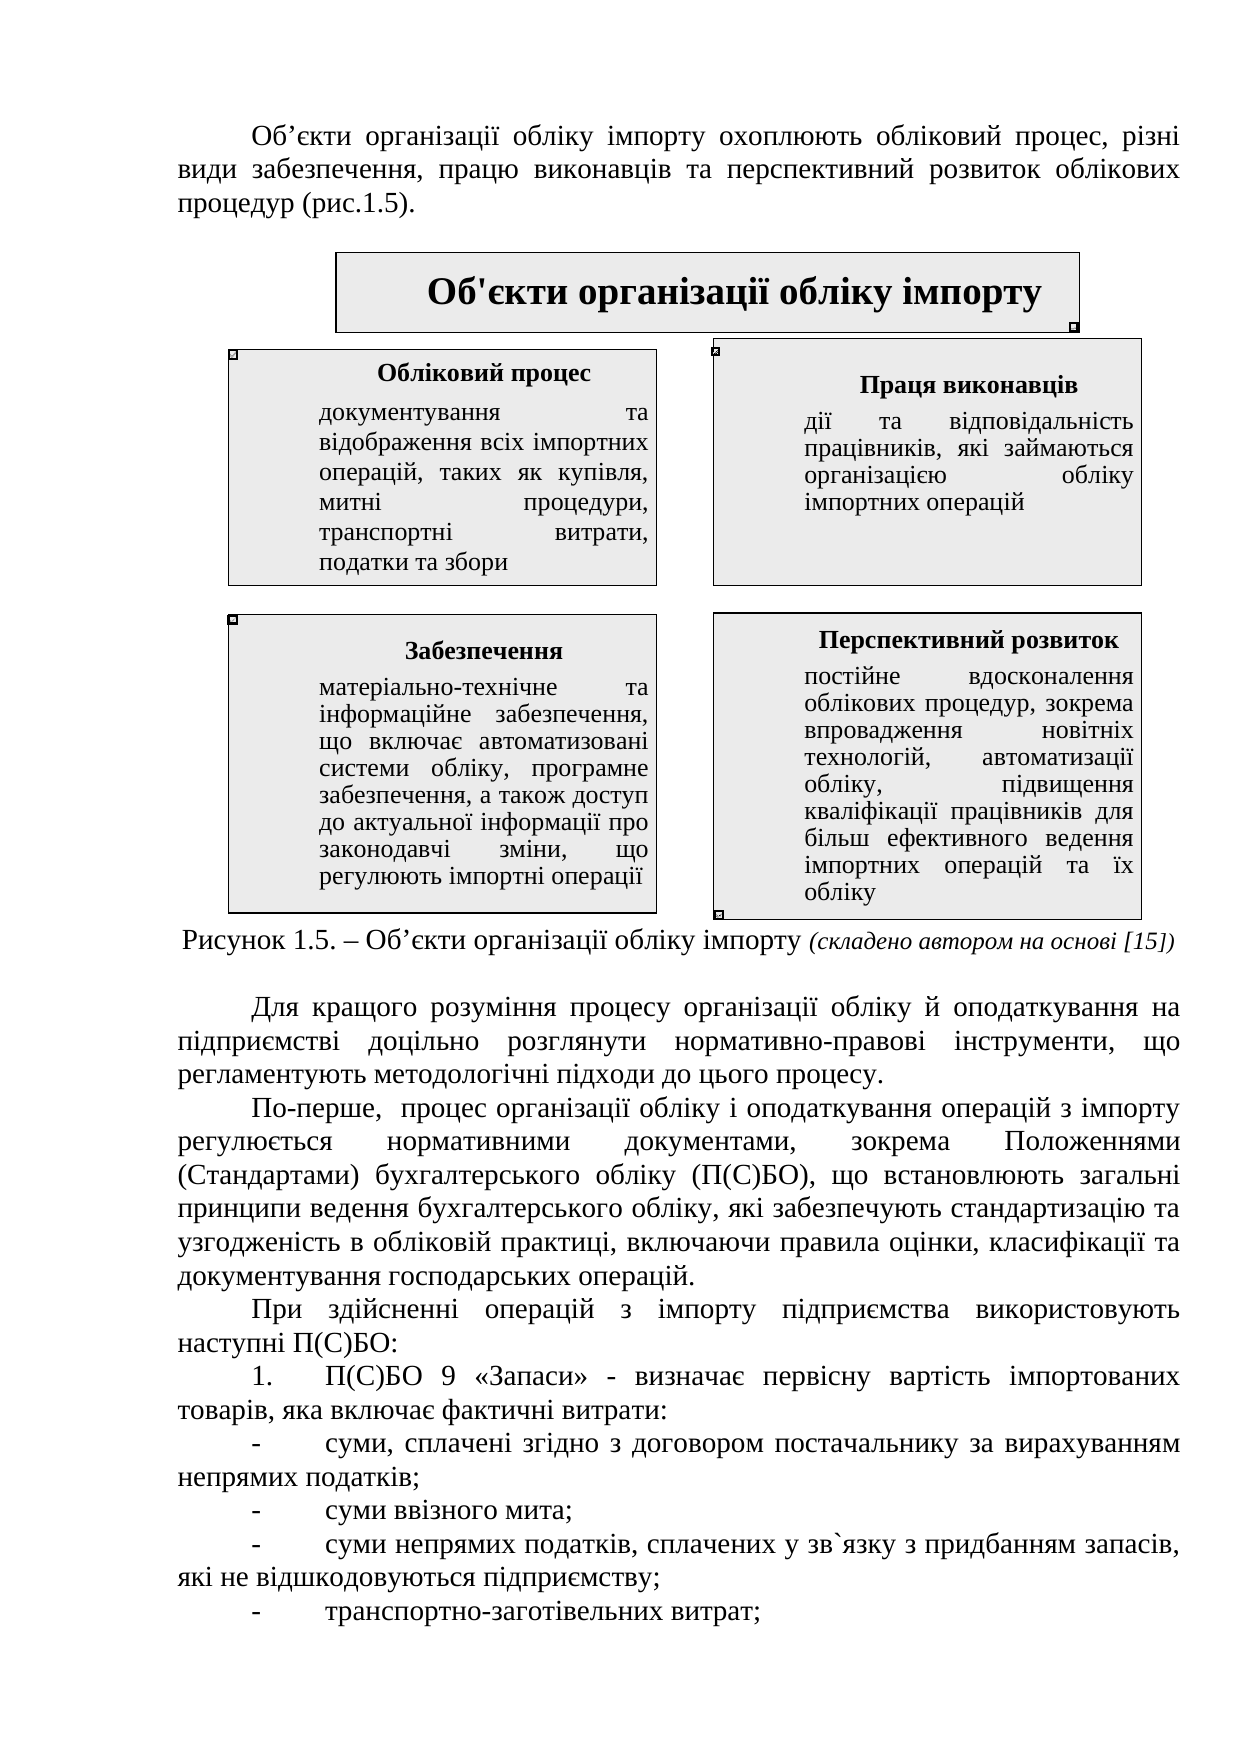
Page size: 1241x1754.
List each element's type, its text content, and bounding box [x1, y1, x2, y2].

text Об’єкти організації обліку імпорту охоплюють обліковий процес, різні види забезпечення, працю виконавців та перспективний розвиток облікових процедур (рис.1.5). [177, 118, 1181, 219]
list суми ввізного мита; [177, 1492, 1181, 1526]
text Рисунок 1.5. – Об’єкти організації обліку імпорту (складено автором на основі [15]) [177, 922, 1181, 956]
text По-перше, процес організації обліку і оподаткування операцій з імпорту регулюється нормативними документами, зокрема Положеннями (Стандартами) бухгалтерського обліку (П(С)БО), що встановлюють загальні принципи ведення бухгалтерського обліку, які забезпечують стандартизацію та узгодженість в обліковій практиці, включаючи правила оцінки, класифікації та документування господарських операцій. [177, 1090, 1181, 1291]
list суми, сплачені згідно з договором постачальнику за вирахуванням непрямих податків; [177, 1425, 1181, 1492]
text При здійсненні операцій з імпорту підприємства використовують наступні П(С)БО: [177, 1291, 1181, 1358]
text Для кращого розуміння процесу організації обліку й оподаткування на підприємстві доцільно розглянути нормативно-правові інструменти, що регламентують методологічні підходи до цього процесу. [177, 989, 1181, 1090]
picture [230, 351, 236, 358]
list транспортно-заготівельних витрат; [177, 1593, 1181, 1627]
list П(С)БО 9 «Запаси» - визначає первісну вартість імпортованих товарів, яка включає фактичні витрати: [177, 1358, 1181, 1425]
list суми непрямих податків, сплачених у зв`язку з придбанням запасів, які не відшкодовуються підприємству; [177, 1526, 1181, 1593]
